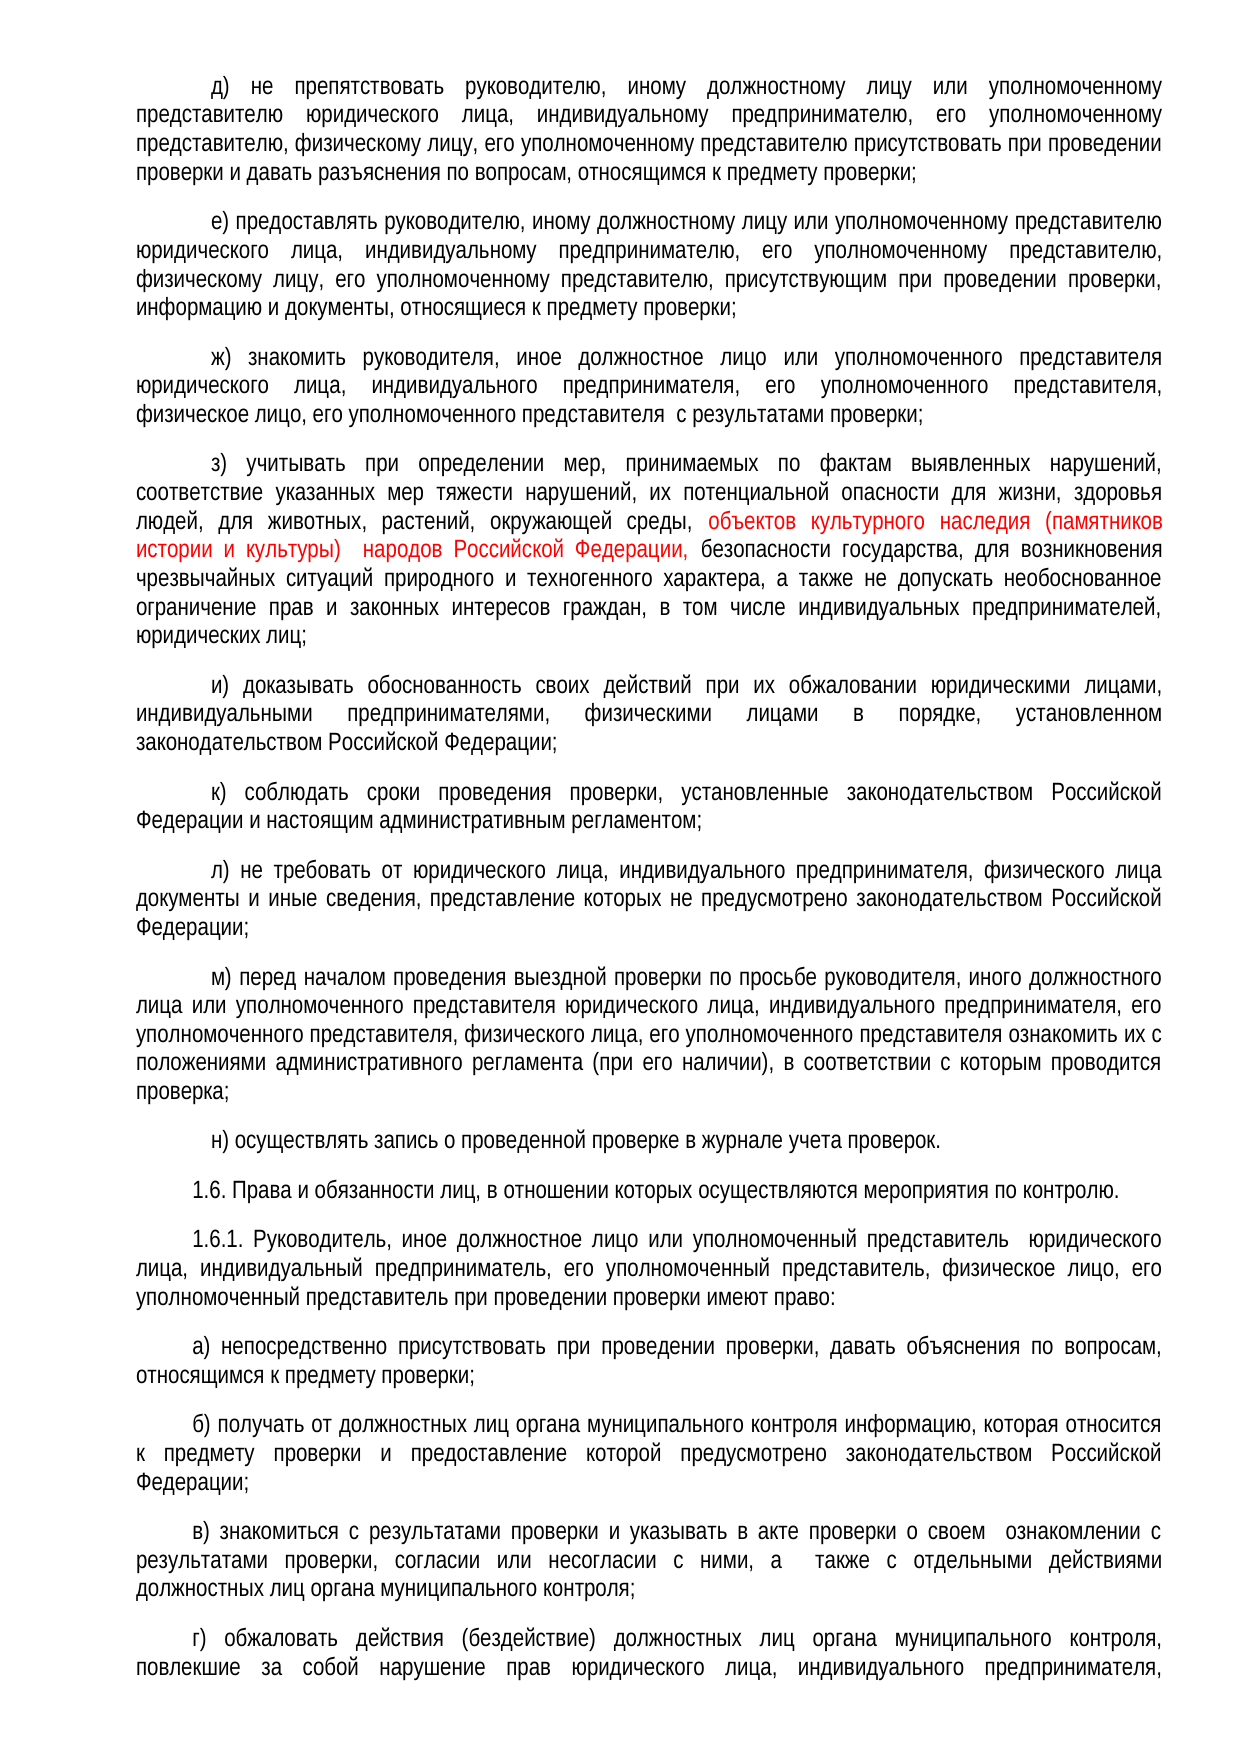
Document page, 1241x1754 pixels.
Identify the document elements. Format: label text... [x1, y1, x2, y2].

text ж) знакомить руководителя, иное должностное лицо или уполномоченного представителя юридического лица, индивидуального предпринимателя, его уполномоченного представителя, физическое лицо, его уполномоченного представителя с результатами проверки; [136, 342, 1163, 428]
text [136, 1623, 1163, 1680]
text м) перед началом проведения выездной проверки по просьбе руководителя, иного должностного лица или уполномоченного представителя юридического лица, индивидуального предпринимателя, его уполномоченного представителя, физического лица, его уполномоченного представителя ознакомить их с положениями административного регламента (при его наличии), в соответствии с которым проводится проверка; [136, 961, 1163, 1105]
text в) знакомиться с результатами проверки и указывать в акте проверки о своем ознакомлении с результатами проверки, согласии или несогласии с ними, а также с отдельными действиями должностных лиц органа муниципального контроля; [136, 1516, 1163, 1602]
text л) не требовать от юридического лица, индивидуального предпринимателя, физического лица документы и иные сведения, представление которых не предусмотрено законодательством Российской Федерации; [136, 855, 1163, 941]
text и) доказывать обоснованность своих действий при их обжаловании юридическими лицами, индивидуальными предпринимателями, физическими лицами в порядке, установленном законодательством Российской Федерации; [136, 670, 1163, 756]
text б) получать от должностных лиц органа муниципального контроля информацию, которая относится к предмету проверки и предоставление которой предусмотрено законодательством Российской Федерации; [136, 1409, 1163, 1495]
text к) соблюдать сроки проведения проверки, установленные законодательством Российской Федерации и настоящим административным регламентом; [136, 777, 1163, 834]
text е) предоставлять руководителю, иному должностному лицу или уполномоченному представителю юридического лица, индивидуальному предпринимателю, его уполномоченному представителю, физическому лицу, его уполномоченному представителю, присутствующим при проведении проверки, информацию и документы, относящиеся к предмету проверки; [136, 206, 1163, 321]
text а) непосредственно присутствовать при проведении проверки, давать объяснения по вопросам, относящимся к предмету проверки; [136, 1331, 1163, 1388]
text з) учитывать при определении мер, принимаемых по фактам выявленных нарушений, соответствие указанных мер тяжести нарушений, их потенциальной опасности для жизни, здоровья людей, для животных, растений, окружающей среды, объектов культурного наследия (памятников истории и культуры) народов Российской Федерации, безопасности государства, для возникновения чрезвычайных ситуаций природного и техногенного характера, а также не допускать необоснованное ограничение прав и законных интересов граждан, в том числе индивидуальных предпринимателей, юридических лиц; [136, 448, 1163, 649]
text 1.6. Права и обязанности лиц, в отношении которых осуществляются мероприятия по контролю. [136, 1175, 1163, 1204]
text д) не препятствовать руководителю, иному должностному лицу или уполномоченному представителю юридического лица, индивидуальному предпринимателю, его уполномоченному представителю, физическому лицу, его уполномоченному представителю присутствовать при проведении проверки и давать разъяснения по вопросам, относящимся к предмету проверки; [136, 71, 1163, 185]
text н) осуществлять запись о проведенной проверке в журнале учета проверок. [136, 1126, 1163, 1154]
text 1.6.1. Руководитель, иное должностное лицо или уполномоченный представитель юридического лица, индивидуальный предприниматель, его уполномоченный представитель, физическое лицо, его уполномоченный представитель при проведении проверки имеют право: [136, 1224, 1163, 1310]
